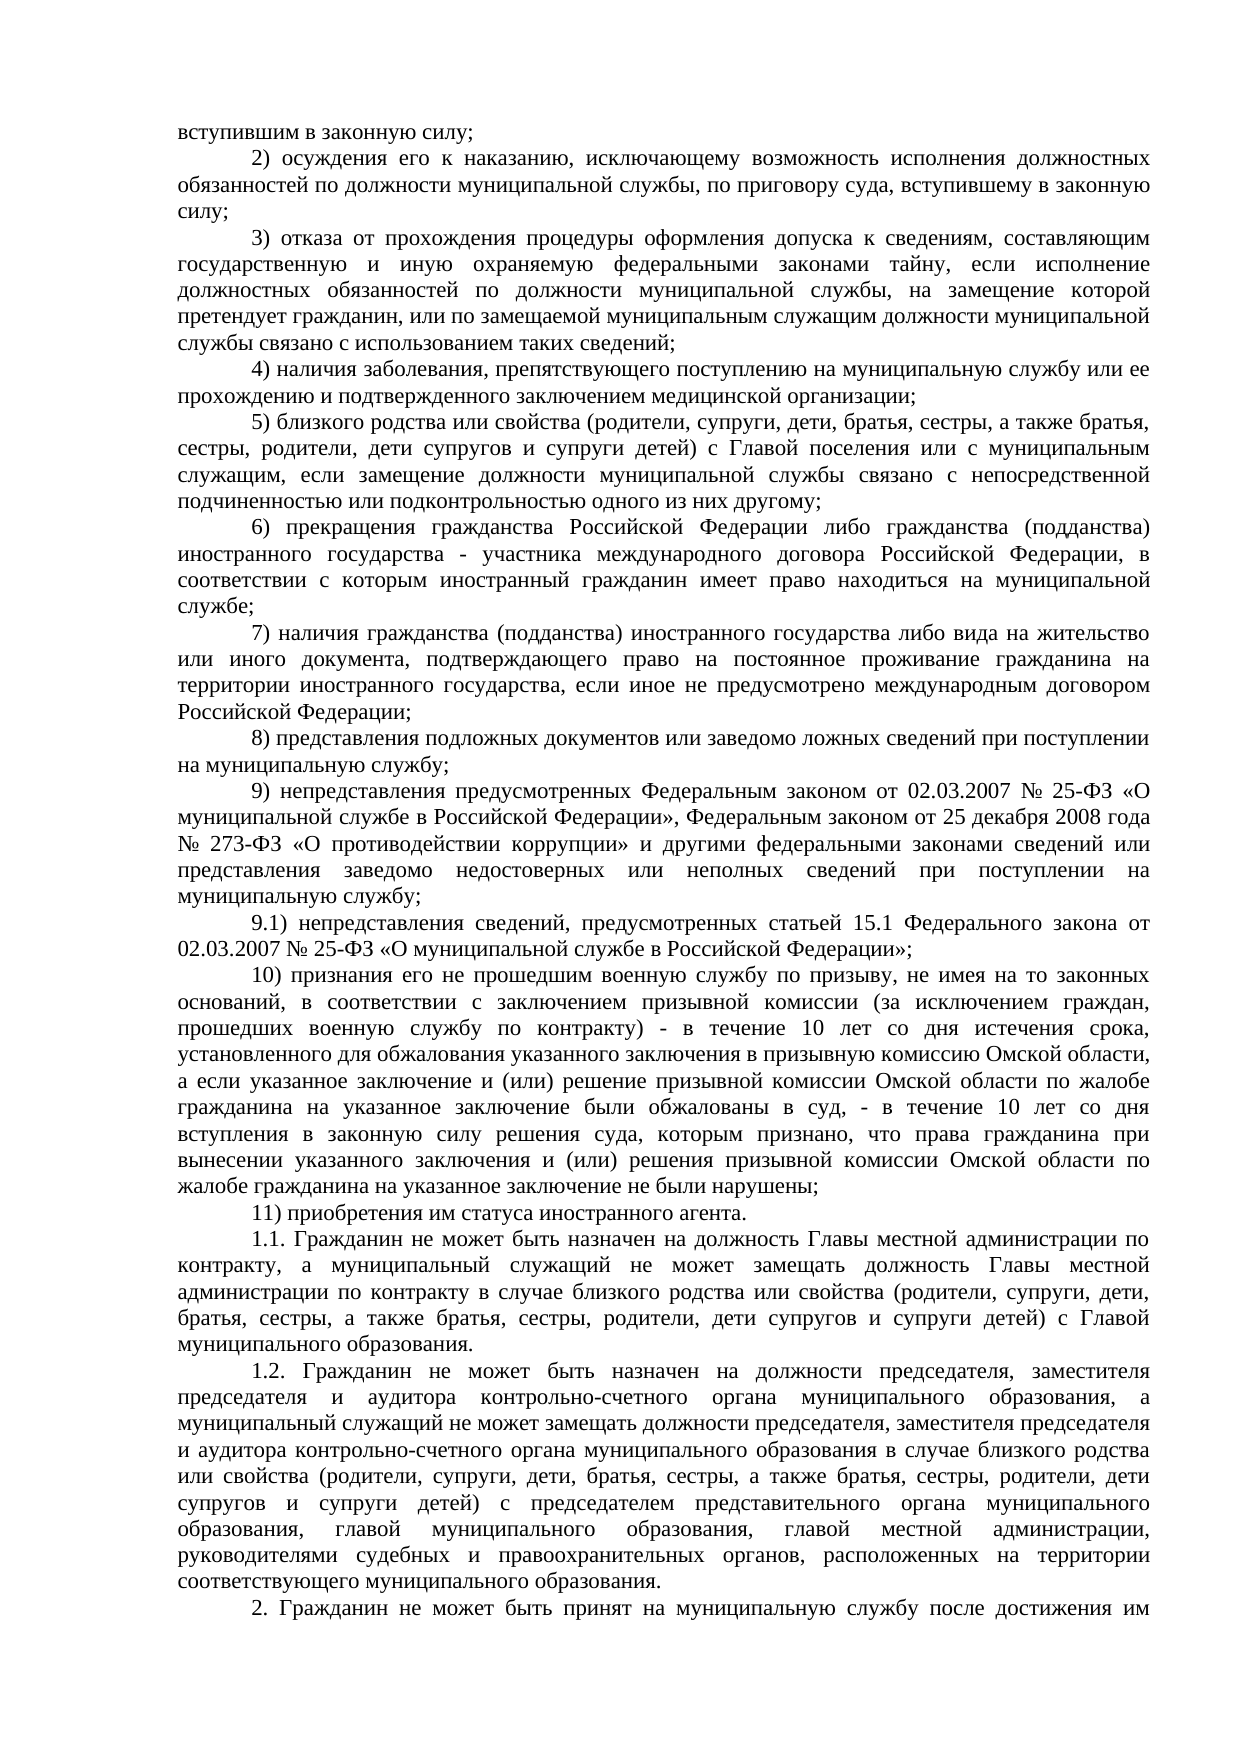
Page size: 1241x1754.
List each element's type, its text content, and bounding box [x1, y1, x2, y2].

text 10) признания его не прошедшим военную службу по призыву, не имея на то законных оснований, в соответствии с заключением призывной комиссии (за исключением граждан, прошедших военную службу по контракту) - в течение 10 лет со дня истечения срока, установленного для обжалования указанного заключения в призывную комиссию Омской области, а если указанное заключение и (или) решение призывной комиссии Омской области по жалобе гражданина на указанное заключение были обжалованы в суд, - в течение 10 лет со дня вступления в законную силу решения суда, которым признано, что права гражданина при вынесении указанного заключения и (или) решения призывной комиссии Омской области по жалобе гражданина на указанное заключение не были нарушены; [177, 961, 1152, 1199]
text 9.1) непредставления сведений, предусмотренных статьей 15.1 Федерального закона от 02.03.2007 № 25-ФЗ «О муниципальной службе в Российской Федерации»; [177, 909, 1152, 961]
text 1.1. Гражданин не может быть назначен на должность Главы местной администрации по контракту, а муниципальный служащий не может замещать должность Главы местной администрации по контракту в случае близкого родства или свойства (родители, супруги, дети, братья, сестры, а также братья, сестры, родители, дети супругов и супруги детей) с Главой муниципального образования. [177, 1225, 1152, 1357]
text 6) прекращения гражданства Российской Федерации либо гражданства (подданства) иностранного государства - участника международного договора Российской Федерации, в соответствии с которым иностранный гражданин имеет право находиться на муниципальной службе; [177, 513, 1152, 619]
text 2) осуждения его к наказанию, исключающему возможность исполнения должностных обязанностей по должности муниципальной службы, по приговору суда, вступившему в законную силу; [177, 144, 1152, 223]
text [177, 1594, 1152, 1620]
text 1.2. Гражданин не может быть назначен на должности председателя, заместителя председателя и аудитора контрольно-счетного органа муниципального образования, а муниципальный служащий не может замещать должности председателя, заместителя председателя и аудитора контрольно-счетного органа муниципального образования в случае близкого родства или свойства (родители, супруги, дети, братья, сестры, а также братья, сестры, родители, дети супругов и супруги детей) с председателем представительного органа муниципального образования, главой муниципального образования, главой местной администрации, руководителями судебных и правоохранительных органов, расположенных на территории соответствующего муниципального образования. [177, 1357, 1152, 1594]
text 3) отказа от прохождения процедуры оформления допуска к сведениям, составляющим государственную и иную охраняемую федеральными законами тайну, если исполнение должностных обязанностей по должности муниципальной службы, на замещение которой претендует гражданин, или по замещаемой муниципальным служащим должности муниципальной службы связано с использованием таких сведений; [177, 223, 1152, 355]
text 11) приобретения им статуса иностранного агента. [177, 1199, 1152, 1225]
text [177, 118, 1152, 144]
text 8) представления подложных документов или заведомо ложных сведений при поступлении на муниципальную службу; [177, 724, 1152, 777]
text 4) наличия заболевания, препятствующего поступлению на муниципальную службу или ее прохождению и подтвержденного заключением медицинской организации; [177, 355, 1152, 408]
text 5) близкого родства или свойства (родители, супруги, дети, братья, сестры, а также братья, сестры, родители, дети супругов и супруги детей) с Главой поселения или с муниципальным служащим, если замещение должности муниципальной службы связано с непосредственной подчиненностью или подконтрольностью одного из них другому; [177, 408, 1152, 513]
text 7) наличия гражданства (подданства) иностранного государства либо вида на жительство или иного документа, подтверждающего право на постоянное проживание гражданина на территории иностранного государства, если иное не предусмотрено международным договором Российской Федерации; [177, 619, 1152, 724]
text 9) непредставления предусмотренных Федеральным законом от 02.03.2007 № 25-ФЗ «О муниципальной службе в Российской Федерации», Федеральным законом от 25 декабря 2008 года № 273-ФЗ «О противодействии коррупции» и другими федеральными законами сведений или представления заведомо недостоверных или неполных сведений при поступлении на муниципальную службу; [177, 777, 1152, 909]
